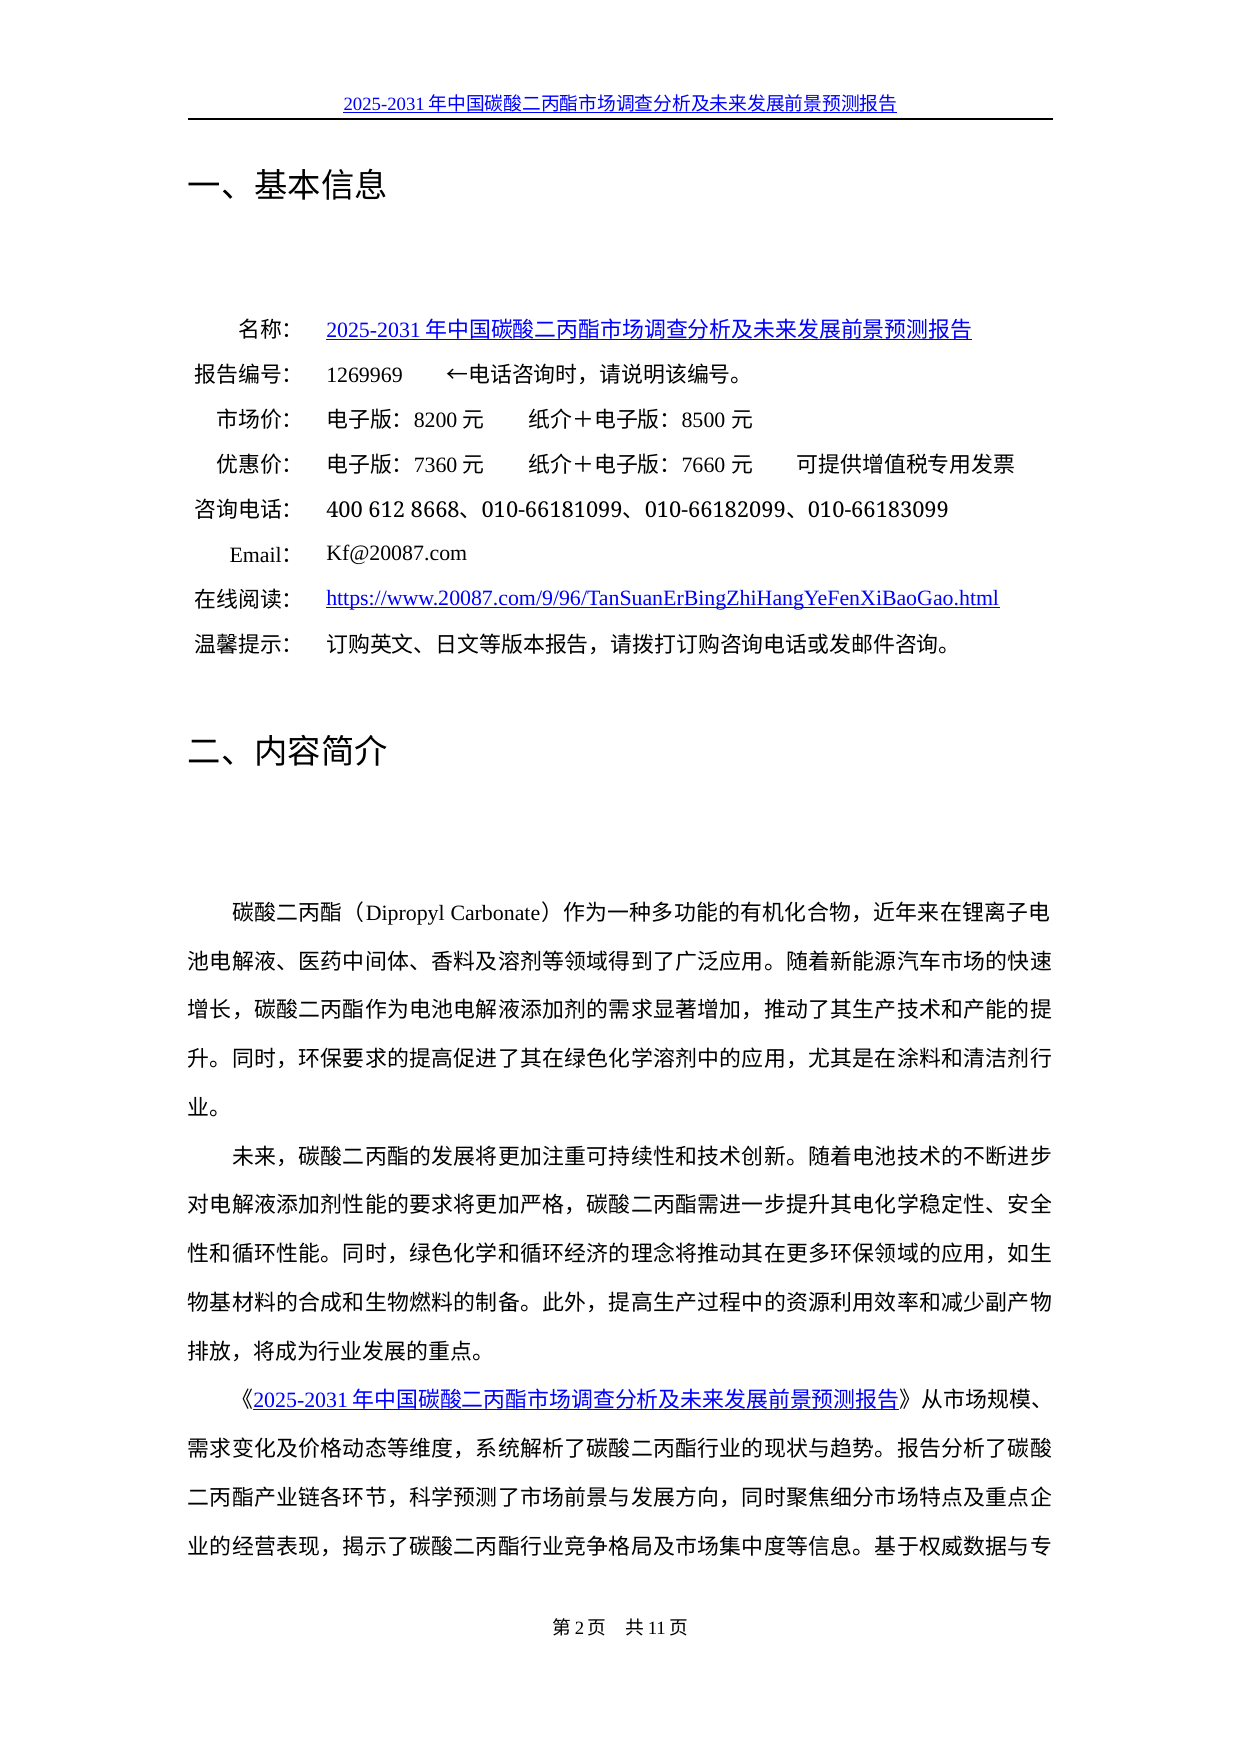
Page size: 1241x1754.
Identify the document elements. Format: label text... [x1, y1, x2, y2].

table_header 2025-2031年中国碳酸二丙酯市场调查分析及未来发展前景预测报告 [315, 312, 1073, 357]
table_cell [315, 582, 1073, 627]
table_cell 优惠价： [167, 447, 315, 492]
table_cell 电子版：7360 元 纸介＋电子版：7660 元 可提供增值税专用发票 [315, 447, 1073, 492]
table_cell Kf@20087.com [315, 537, 1073, 582]
table_cell Email： [167, 537, 315, 582]
table_cell 咨询电话： [167, 492, 315, 537]
table_cell 温馨提示： [167, 627, 315, 672]
table_cell 订购英文、日文等版本报告，请拨打订购咨询电话或发邮件咨询。 [315, 627, 1073, 672]
table_cell 市场价： [167, 402, 315, 447]
table_header 名称： [167, 312, 315, 357]
title 一、基本信息 [187, 150, 1053, 215]
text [187, 894, 1053, 1561]
title 二、内容简介 [187, 717, 1053, 782]
table_cell 电子版：8200 元 纸介＋电子版：8500 元 [315, 402, 1073, 447]
table_cell 1269969 ←电话咨询时，请说明该编号。 [315, 357, 1073, 402]
table_cell 400 612 8668、010-66181099、010-66182099、010-66183099 [315, 492, 1073, 537]
table_cell 报告编号： [167, 357, 315, 402]
table_cell 在线阅读： [167, 582, 315, 627]
